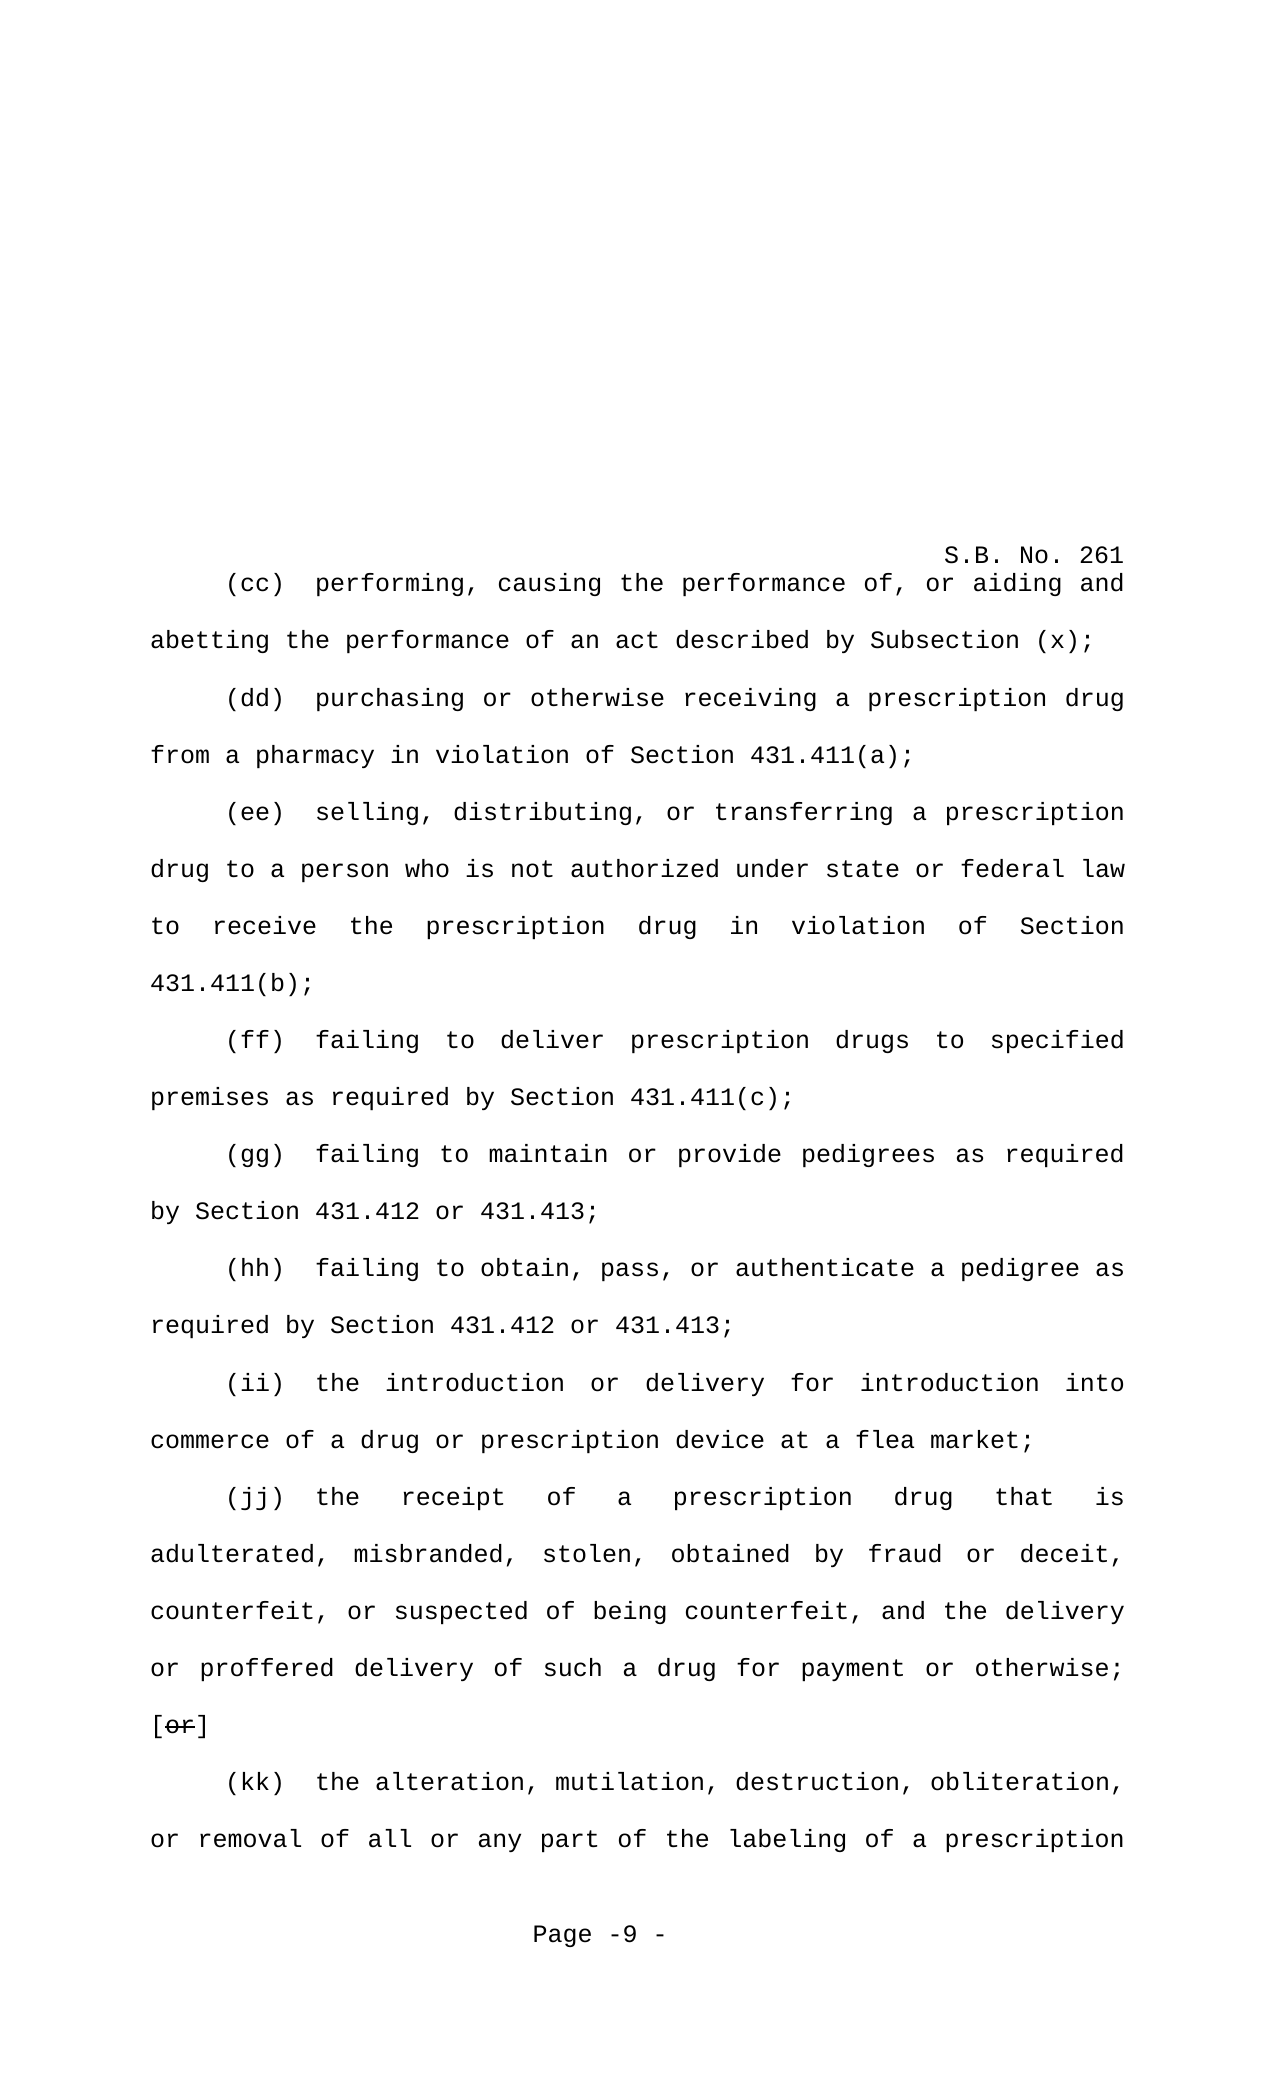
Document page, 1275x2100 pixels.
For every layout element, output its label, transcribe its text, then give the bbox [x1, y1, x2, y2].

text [150, 1769, 1125, 1855]
text (dd) purchasing or otherwise receiving a prescription drug from a pharmacy in violation of Section 431.411(a); [150, 685, 1125, 771]
text (cc) performing, causing the performance of, or aiding and abetting the performance of an act described by Subsection (x); [150, 571, 1125, 656]
text (ee) selling, distributing, or transferring a prescription drug to a person who is not authorized under state or federal law to receive the prescription drug in violation of Section 431.411(b); [150, 799, 1125, 999]
text (gg) failing to maintain or provide pedigrees as required by Section 431.412 or 431.413; [150, 1142, 1125, 1227]
text (jj) the receipt of a prescription drug that is adulterated, misbranded, stolen, obtained by fraud or deceit, counterfeit, or suspected of being counterfeit, and the delivery or proffered delivery of such a drug for payment or otherwise; [or] [150, 1484, 1125, 1741]
text (ii) the introduction or delivery for introduction into commerce of a drug or prescription device at a flea market; [150, 1370, 1125, 1456]
text (ff) failing to deliver prescription drugs to specified premises as required by Section 431.411(c); [150, 1027, 1125, 1113]
text (hh) failing to obtain, pass, or authenticate a pedigree as required by Section 431.412 or 431.413; [150, 1256, 1125, 1341]
